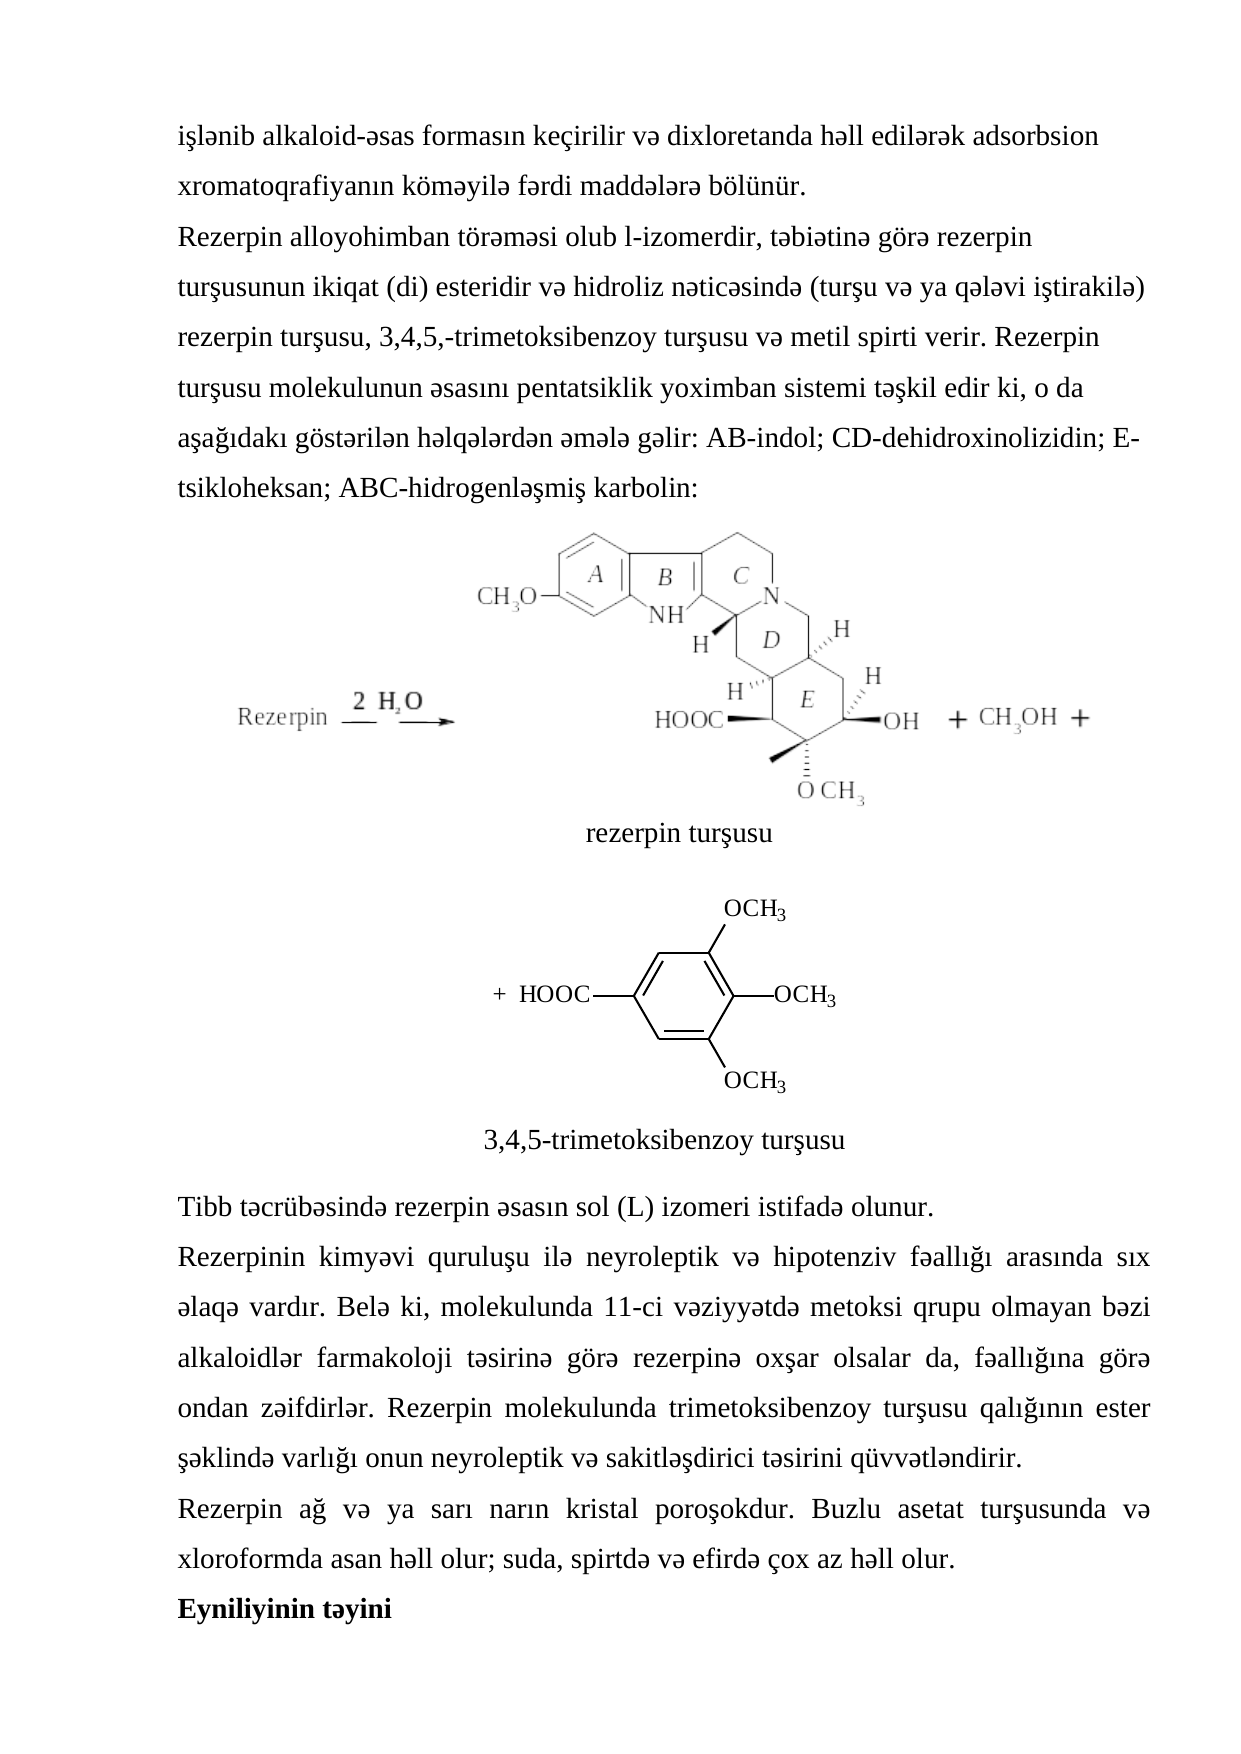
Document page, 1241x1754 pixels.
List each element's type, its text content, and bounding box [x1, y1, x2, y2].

text rezerpin turşusu [177, 815, 1152, 849]
text Eyniliyinin təyini [177, 1591, 1152, 1625]
text Rezerpin alloyohimban törəməsi olub l-izomerdir, təbiətinə görə rezerpin turşusunun ikiqat (di) esteridir və hidroliz nəticəsində (turşu və ya qələvi iştirakilə) rezerpin turşusu, 3,4,5,-trimetoksibenzoy turşusu və metil spirti verir. Rezerpin turşusu molekulunun əsasını pentatsiklik yoximban sistemi təşkil edir ki, o da aşağıdakı göstərilən həlqələrdən əmələ gəlir: AB-indol; CD-dehidroxinolizidin; E-tsikloheksan; ABC-hidrogenləşmiş karbolin: [177, 219, 1152, 504]
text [177, 118, 1152, 202]
text Rezerpinin kimyəvi quruluşu ilə neyroleptik və hipotenziv fəallığı arasında sıx əlaqə vardır. Belə ki, molekulunda 11-ci vəziyyətdə metoksi qrupu olmayan bəzi alkaloidlər farmakoloji təsirinə görə rezerpinə oxşar olsalar da, fəallığına görə ondan zəifdirlər. Rezerpin molekulunda trimetoksibenzoy turşusu qalığının ester şəklində varlığı onun neyroleptik və sakitləşdirici təsirini qüvvətləndirir. [177, 1239, 1152, 1474]
text Rezerpin ağ və ya sarı narın kristal poroşokdur. Buzlu asetat turşusunda və xloroformda asan həll olur; suda, spirtdə və efirdə çox az həll olur. [177, 1491, 1152, 1575]
text Tibb təcrübəsində rezerpin əsasın sol (L) izomeri istifadə olunur. [177, 1189, 1152, 1222]
text 3,4,5-trimetoksibenzoy turşusu [177, 1122, 1152, 1155]
